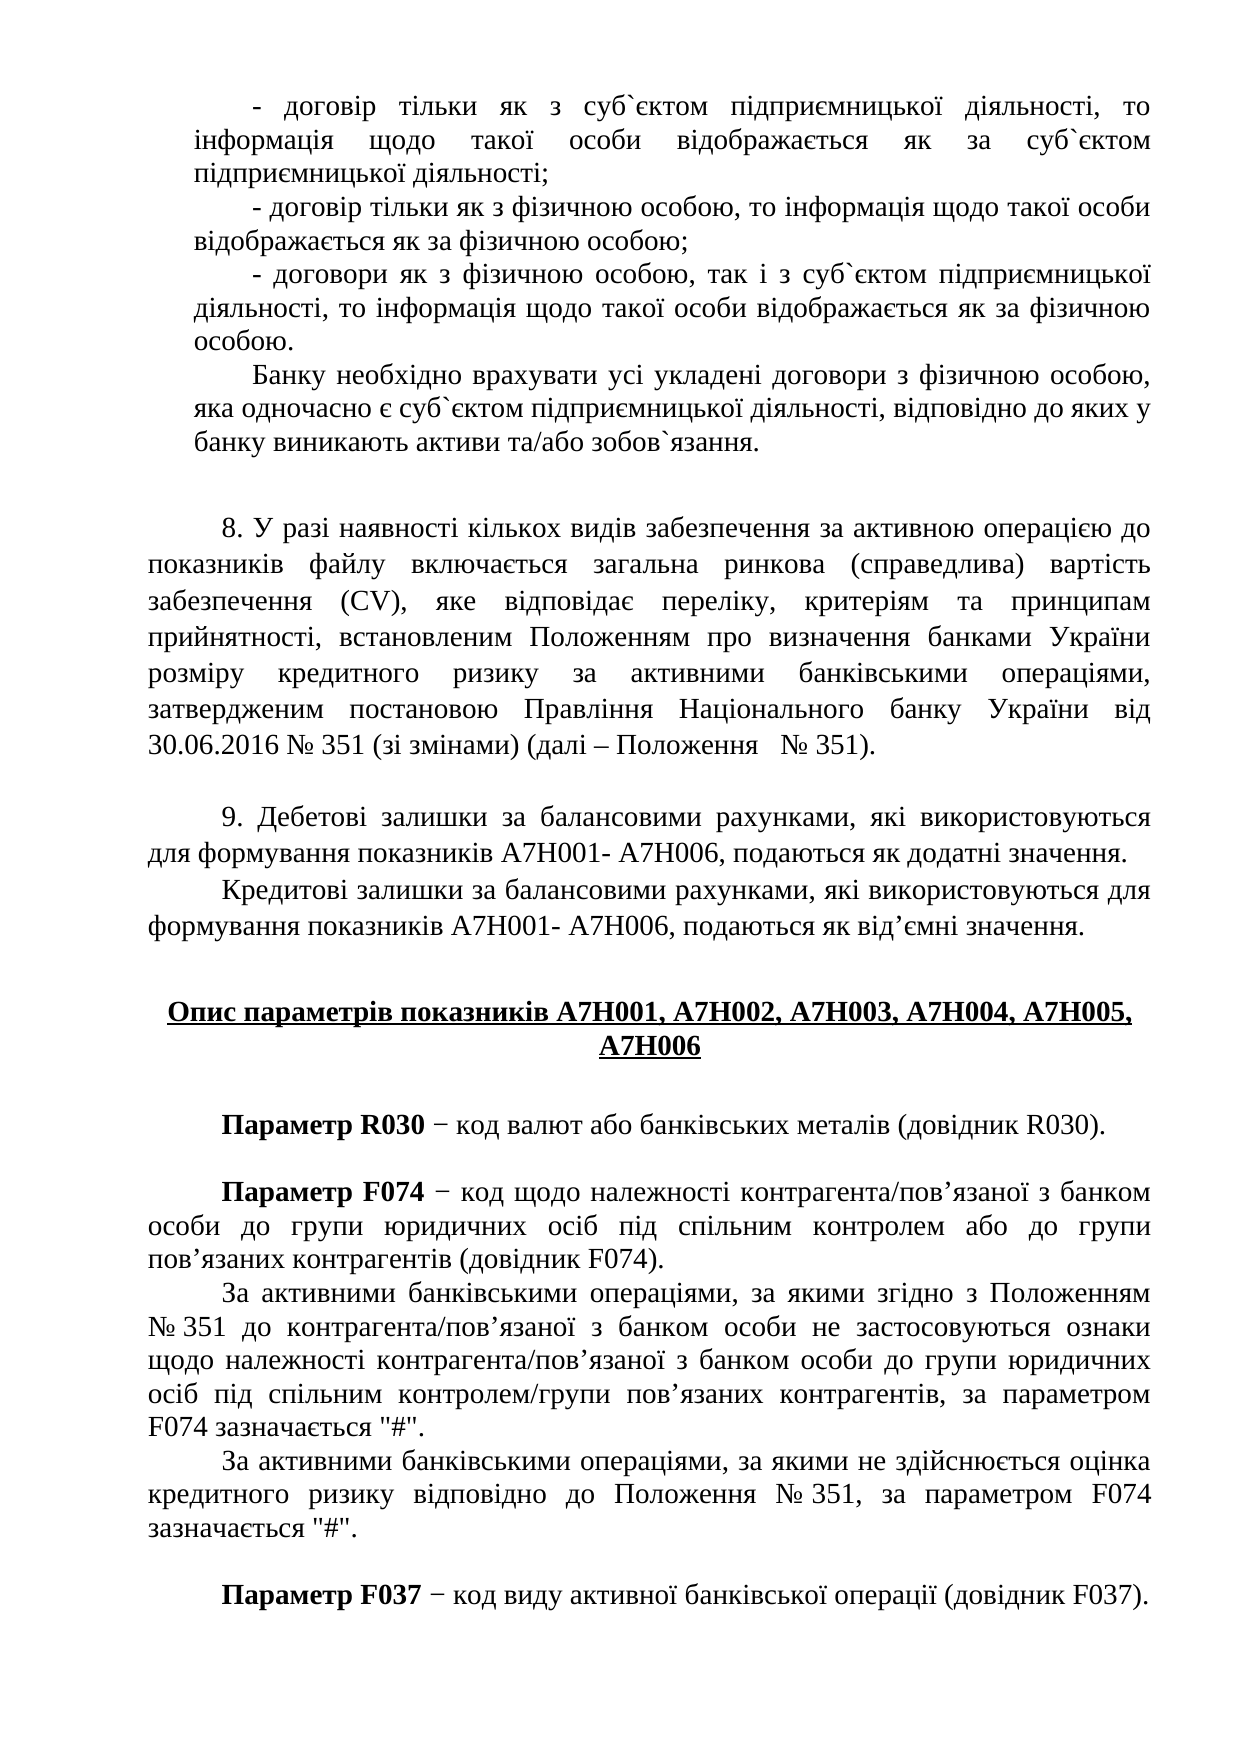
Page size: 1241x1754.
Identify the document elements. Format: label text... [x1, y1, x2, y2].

text Параметр R030 − код валют або банківських металів (довідник R030). [148, 1107, 1152, 1141]
text - договір тільки як з фізичною особою, то інформація щодо такої особи відображається як за фізичною особою; [193, 189, 1152, 256]
text Опис параметрів показників A7H001, A7H002, A7H003, A7H004, A7H005, A7H006 [148, 994, 1152, 1061]
text За активними банківськими операціями, за якими згідно з Положенням № 351 до контрагента/пов’язаної з банком особи не застосовуються ознаки щодо належності контрагента/пов’язаної з банком особи до групи юридичних осіб під спільним контролем/групи пов’язаних контрагентів, за параметром F074 зазначається "#". [148, 1275, 1152, 1443]
text 9. Дебетові залишки за балансовими рахунками, які використовуються для формування показників A7H001- A7H006, подаються як додатні значення. [148, 799, 1152, 869]
text За активними банківськими операціями, за якими не здійснюється оцінка кредитного ризику відповідно до Положення № 351, за параметром F074 зазначається "#". [148, 1443, 1152, 1543]
text - договір тільки як з суб`єктом підприємницької діяльності, то інформація щодо такої особи відображається як за суб`єктом підприємницької діяльності; [193, 88, 1152, 189]
text Банку необхідно врахувати усі укладені договори з фізичною особою, яка одночасно є суб`єктом підприємницької діяльності, відповідно до яких у банку виникають активи та/або зобов`язання. [193, 357, 1152, 457]
list Параметр F037 − код виду активної банківської операції (довідник F037). [148, 1577, 1152, 1611]
text - договори як з фізичною особою, так і з суб`єктом підприємницької діяльності, то інформація щодо такої особи відображається як за фізичною особою. [193, 256, 1152, 357]
text 8. У разі наявності кількох видів забезпечення за активною операцією до показників файлу включається загальна ринкова (справедлива) вартість забезпечення (CV), яке відповідає переліку, критеріям та принципам прийнятності, встановленим Положенням про визначення банками України розміру кредитного ризику за активними банківськими операціями, затвердженим постановою Правління Національного банку України від 30.06.2016 № 351 (зі змінами) (далі – Положення № 351). [148, 510, 1152, 761]
text Кредитові залишки за балансовими рахунками, які використовуються для формування показників A7H001- A7H006, подаються як від’ємні значення. [148, 872, 1152, 941]
text Параметр F074 − код щодо належності контрагента/пов’язаної з банком особи до групи юридичних осіб під спільним контролем або до групи пов’язаних контрагентів (довідник F074). [148, 1174, 1152, 1275]
